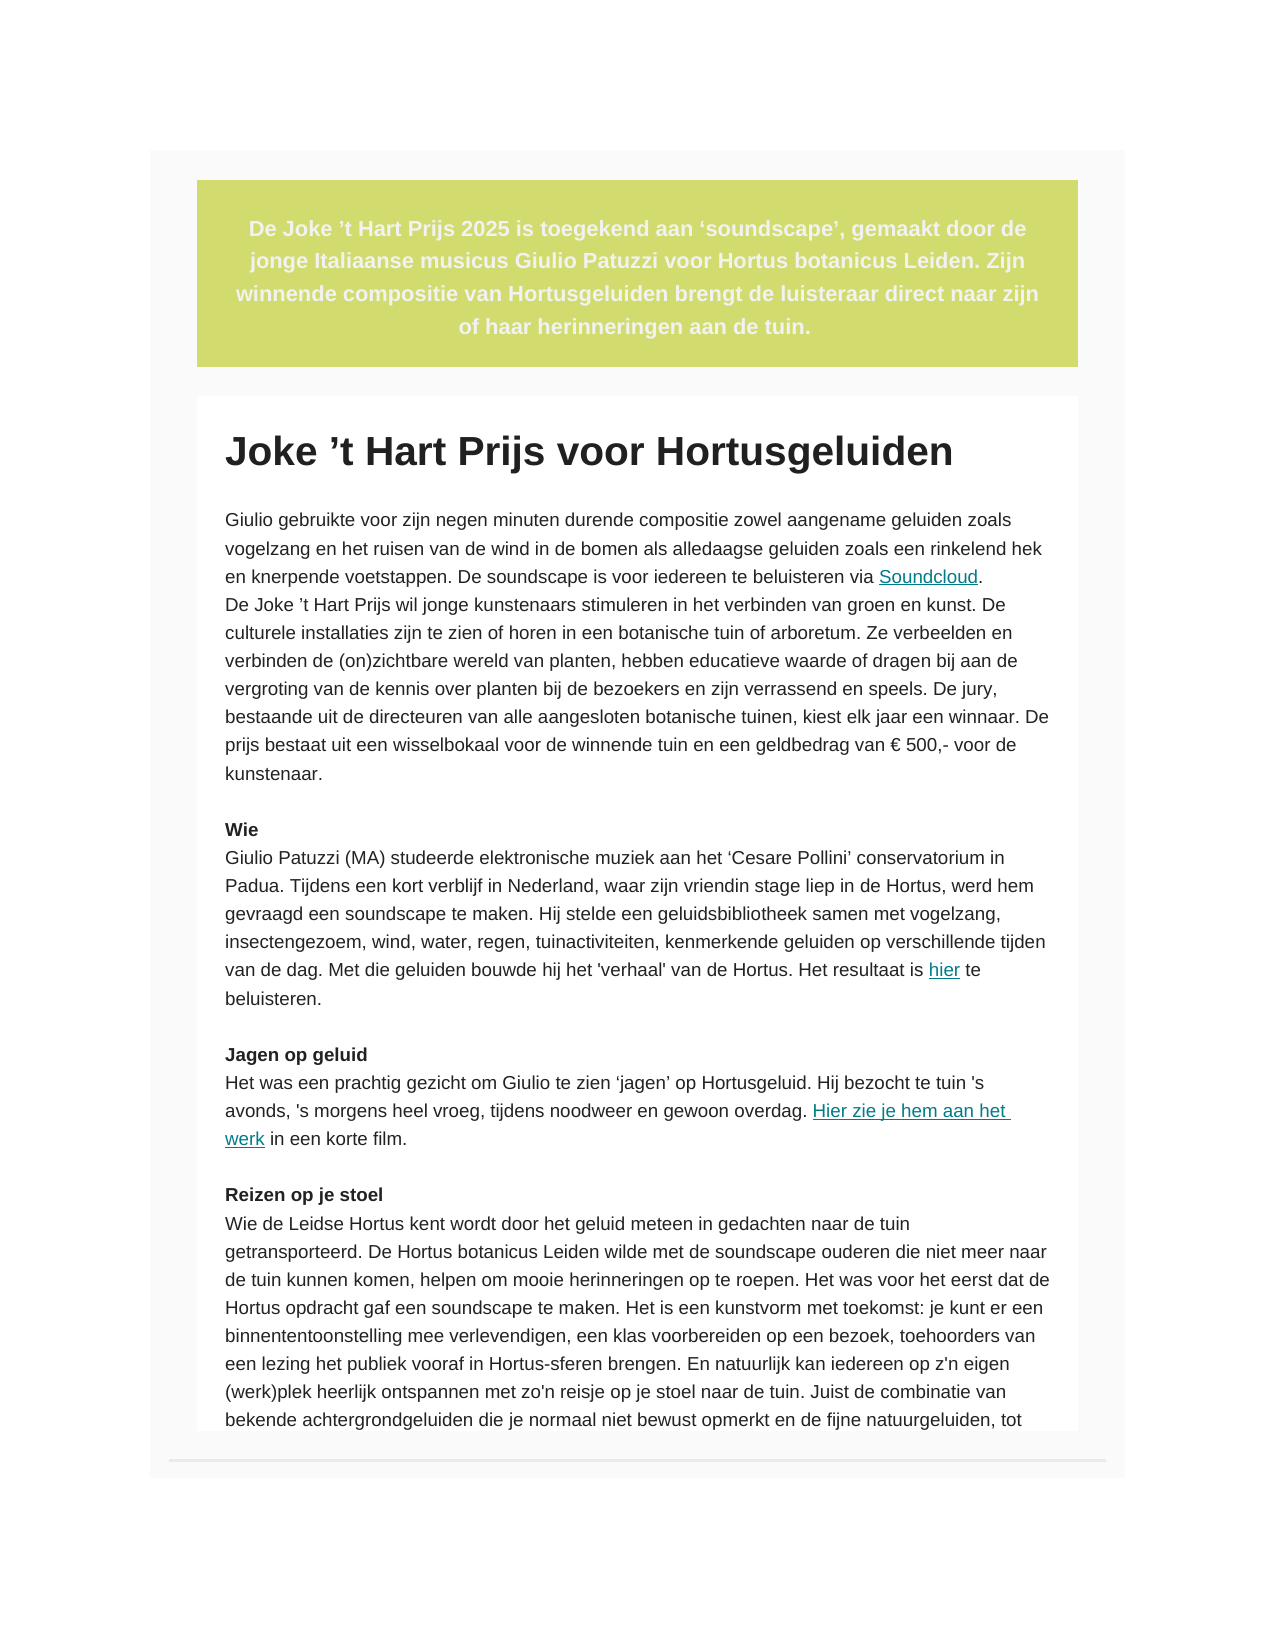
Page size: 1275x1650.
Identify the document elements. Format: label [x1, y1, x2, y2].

table_header [150, 150, 1125, 1478]
